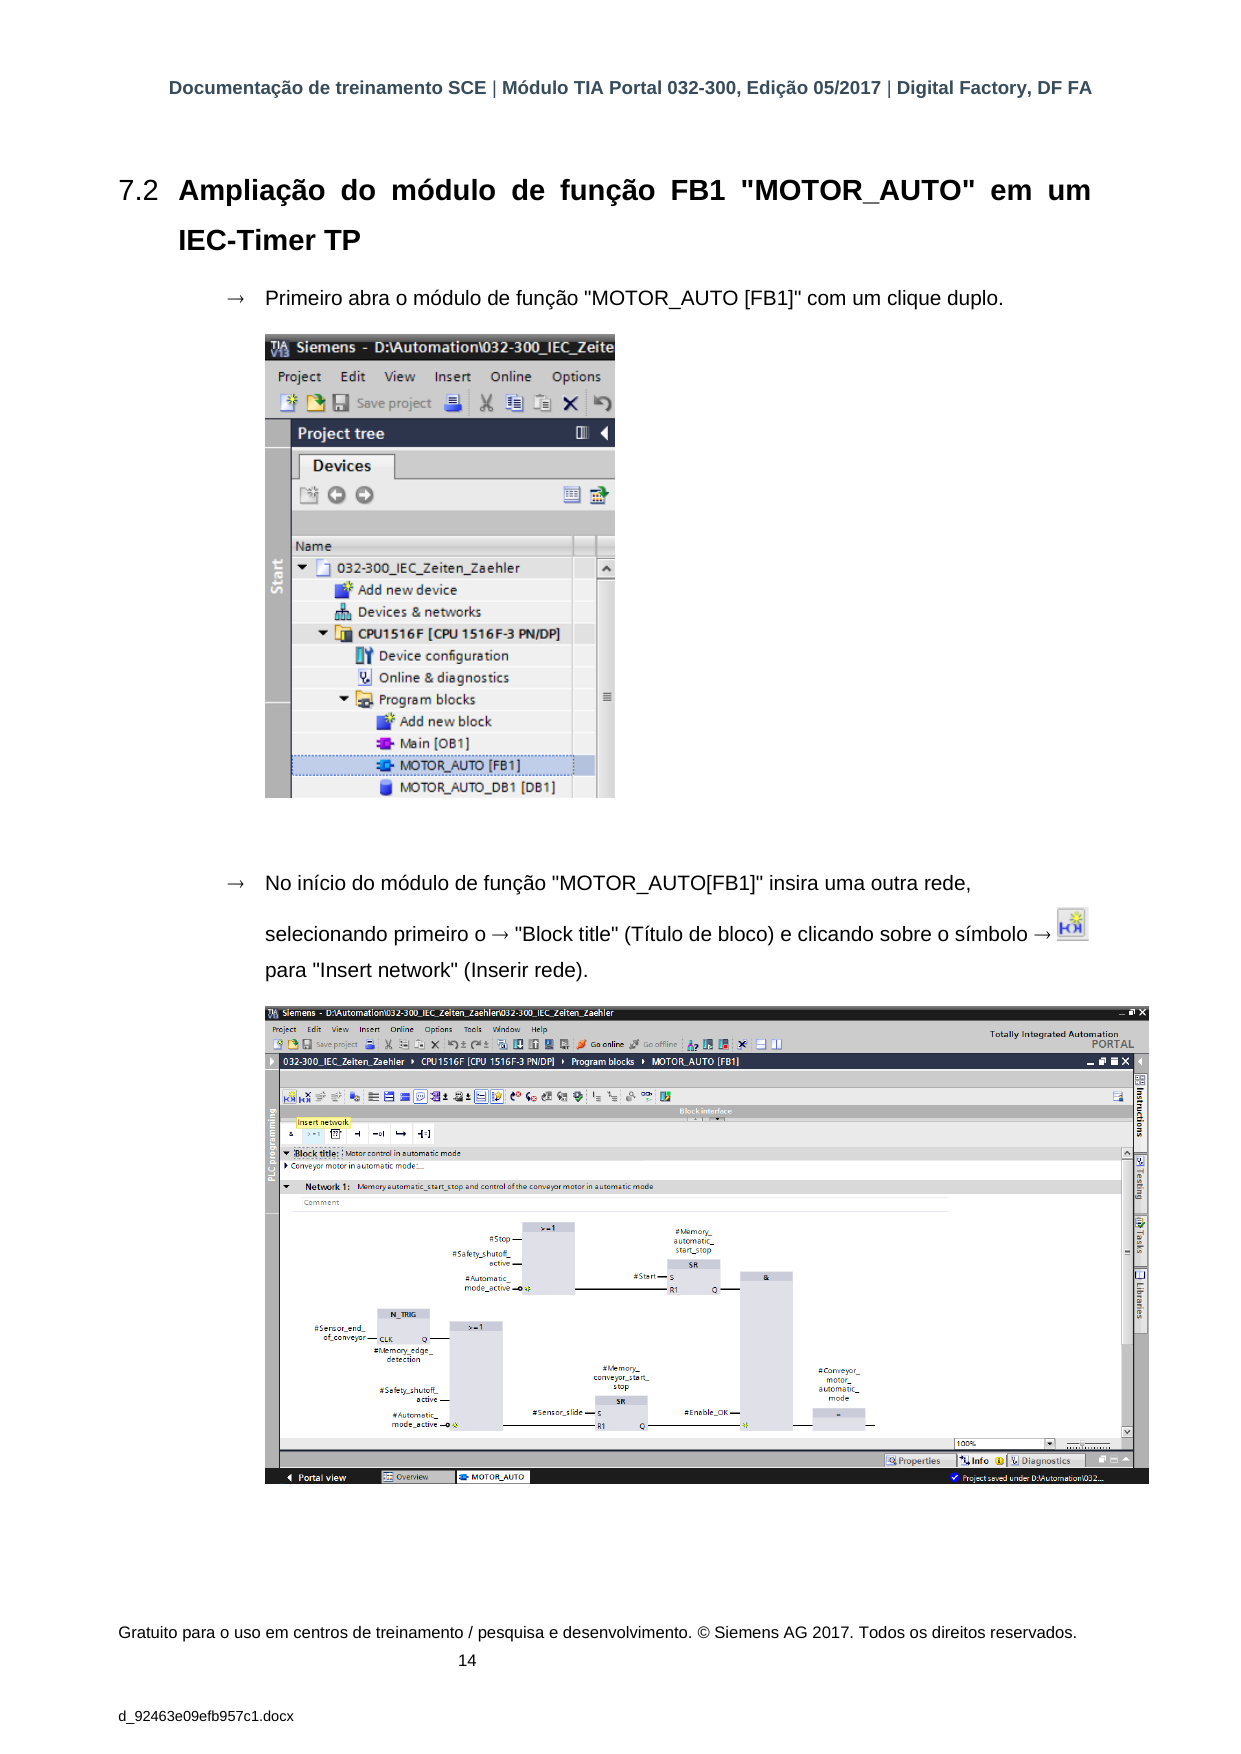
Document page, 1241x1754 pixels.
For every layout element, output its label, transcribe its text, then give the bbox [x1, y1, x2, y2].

text Primeiro abra o módulo de função "MOTOR_AUTO [FB1]" com um clique duplo. [227, 286, 1092, 310]
picture [265, 1006, 1149, 1484]
text No início do módulo de função "MOTOR_AUTO[FB1]" insira uma outra rede, selecionando primeiro o "Block title" (Título de bloco) e clicando sobre o símbolo para "Insert network" (Inserir rede). [227, 871, 1092, 981]
picture [1056, 907, 1089, 941]
picture [265, 334, 615, 798]
subtitle Ampliação do módulo de função FB1 "MOTOR_AUTO" em um IEC-Timer TP [118, 173, 1092, 257]
